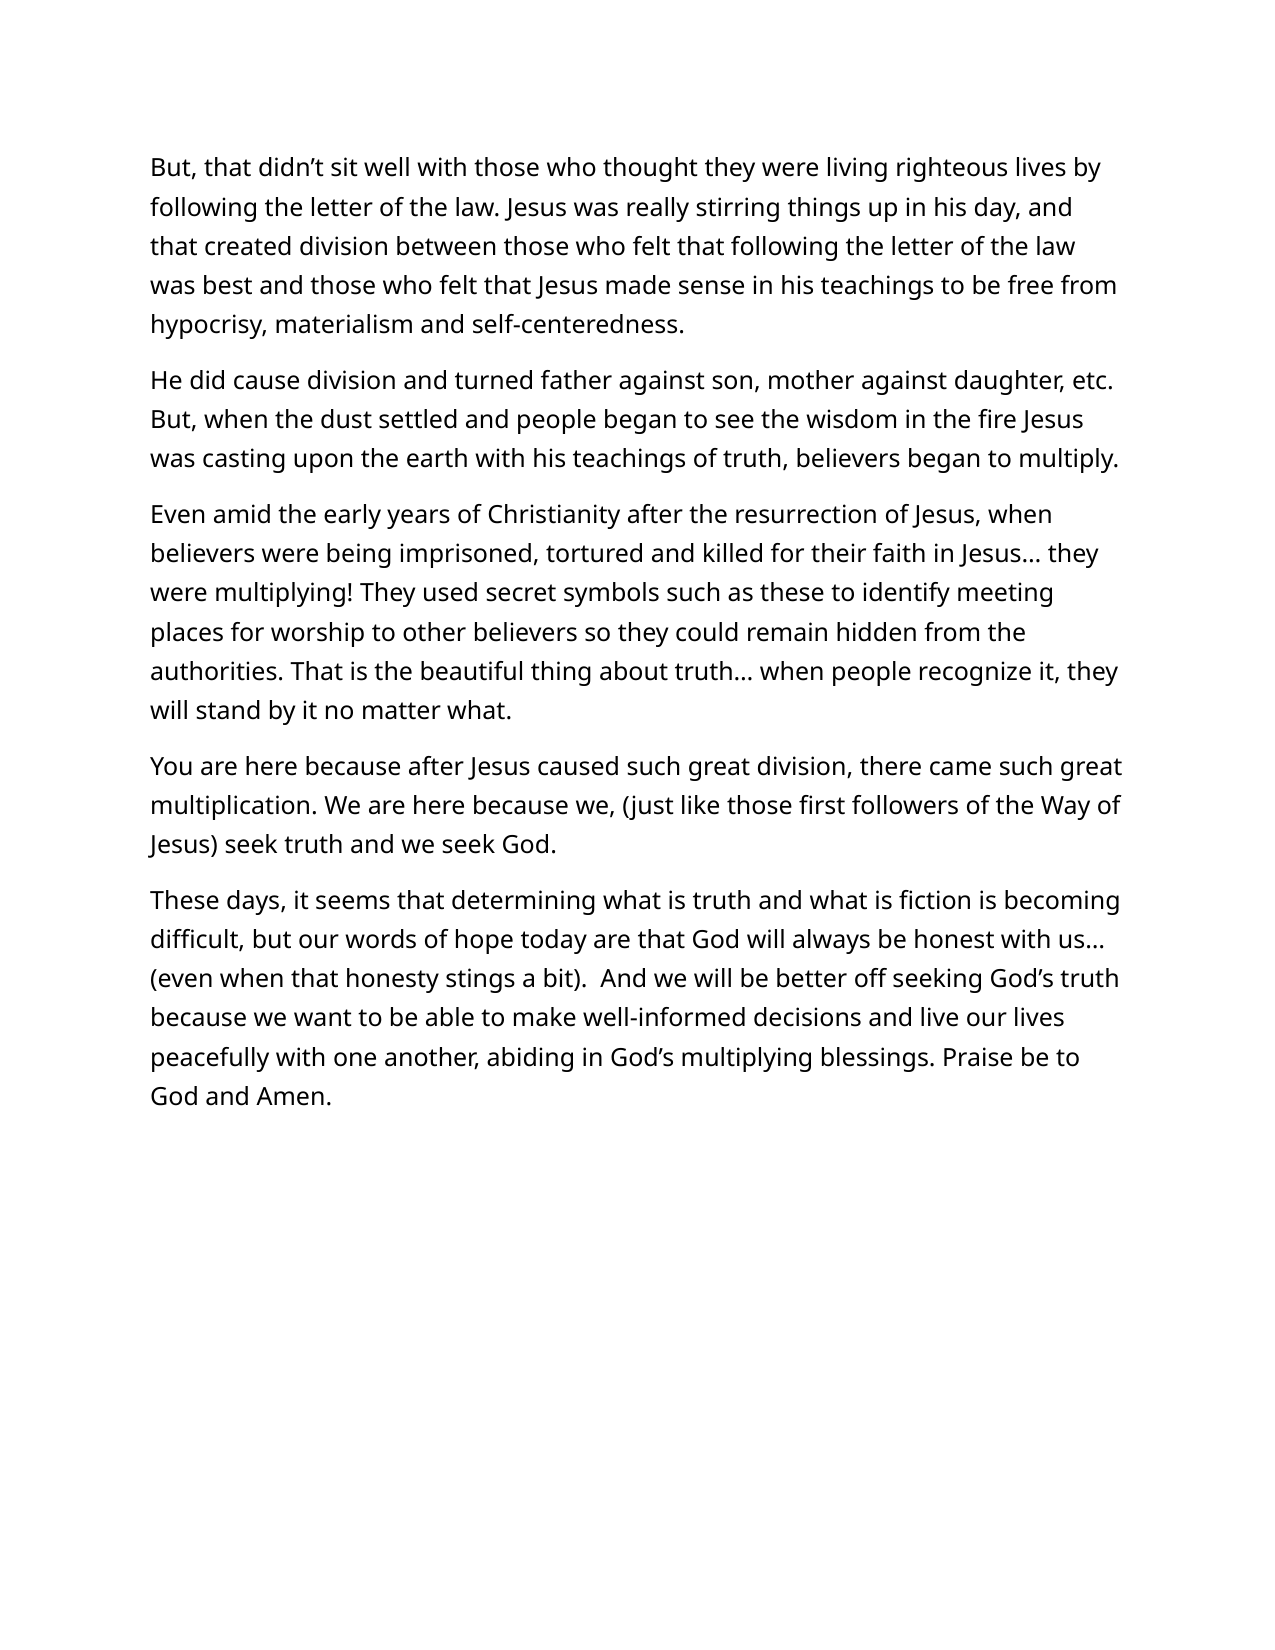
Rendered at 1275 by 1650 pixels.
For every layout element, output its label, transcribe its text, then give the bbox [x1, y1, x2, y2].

text You are here because after Jesus caused such great division, there came such great multiplication. We are here because we, (just like those first followers of the Way of Jesus) seek truth and we seek God. [150, 748, 1125, 861]
text Even amid the early years of Christianity after the resurrection of Jesus, when believers were being imprisoned, tortured and killed for their faith in Jesus… they were multiplying! They used secret symbols such as these to identify meeting places for worship to other believers so they could remain hidden from the authorities. That is the beautiful thing about truth… when people recognize it, they will stand by it no matter what. [150, 497, 1125, 727]
text But, that didn’t sit well with those who thought they were living righteous lives by following the letter of the law. Jesus was really stirring things up in his day, and that created division between those who felt that following the letter of the law was best and those who felt that Jesus made sense in his teachings to be free from hypocrisy, materialism and self-centeredness. [150, 150, 1125, 341]
text These days, it seems that determining what is truth and what is fiction is becoming difficult, but our words of hope today are that God will always be honest with us… (even when that honesty stings a bit). And we will be better off seeking God’s truth because we want to be able to make well-informed decisions and live our lives peacefully with one another, abiding in God’s multiplying blessings. Praise be to God and Amen. [150, 882, 1125, 1112]
text He did cause division and turned father against son, mother against daughter, etc. But, when the dust settled and people began to see the wisdom in the fire Jesus was casting upon the earth with his teachings of truth, believers began to multiply. [150, 362, 1125, 475]
